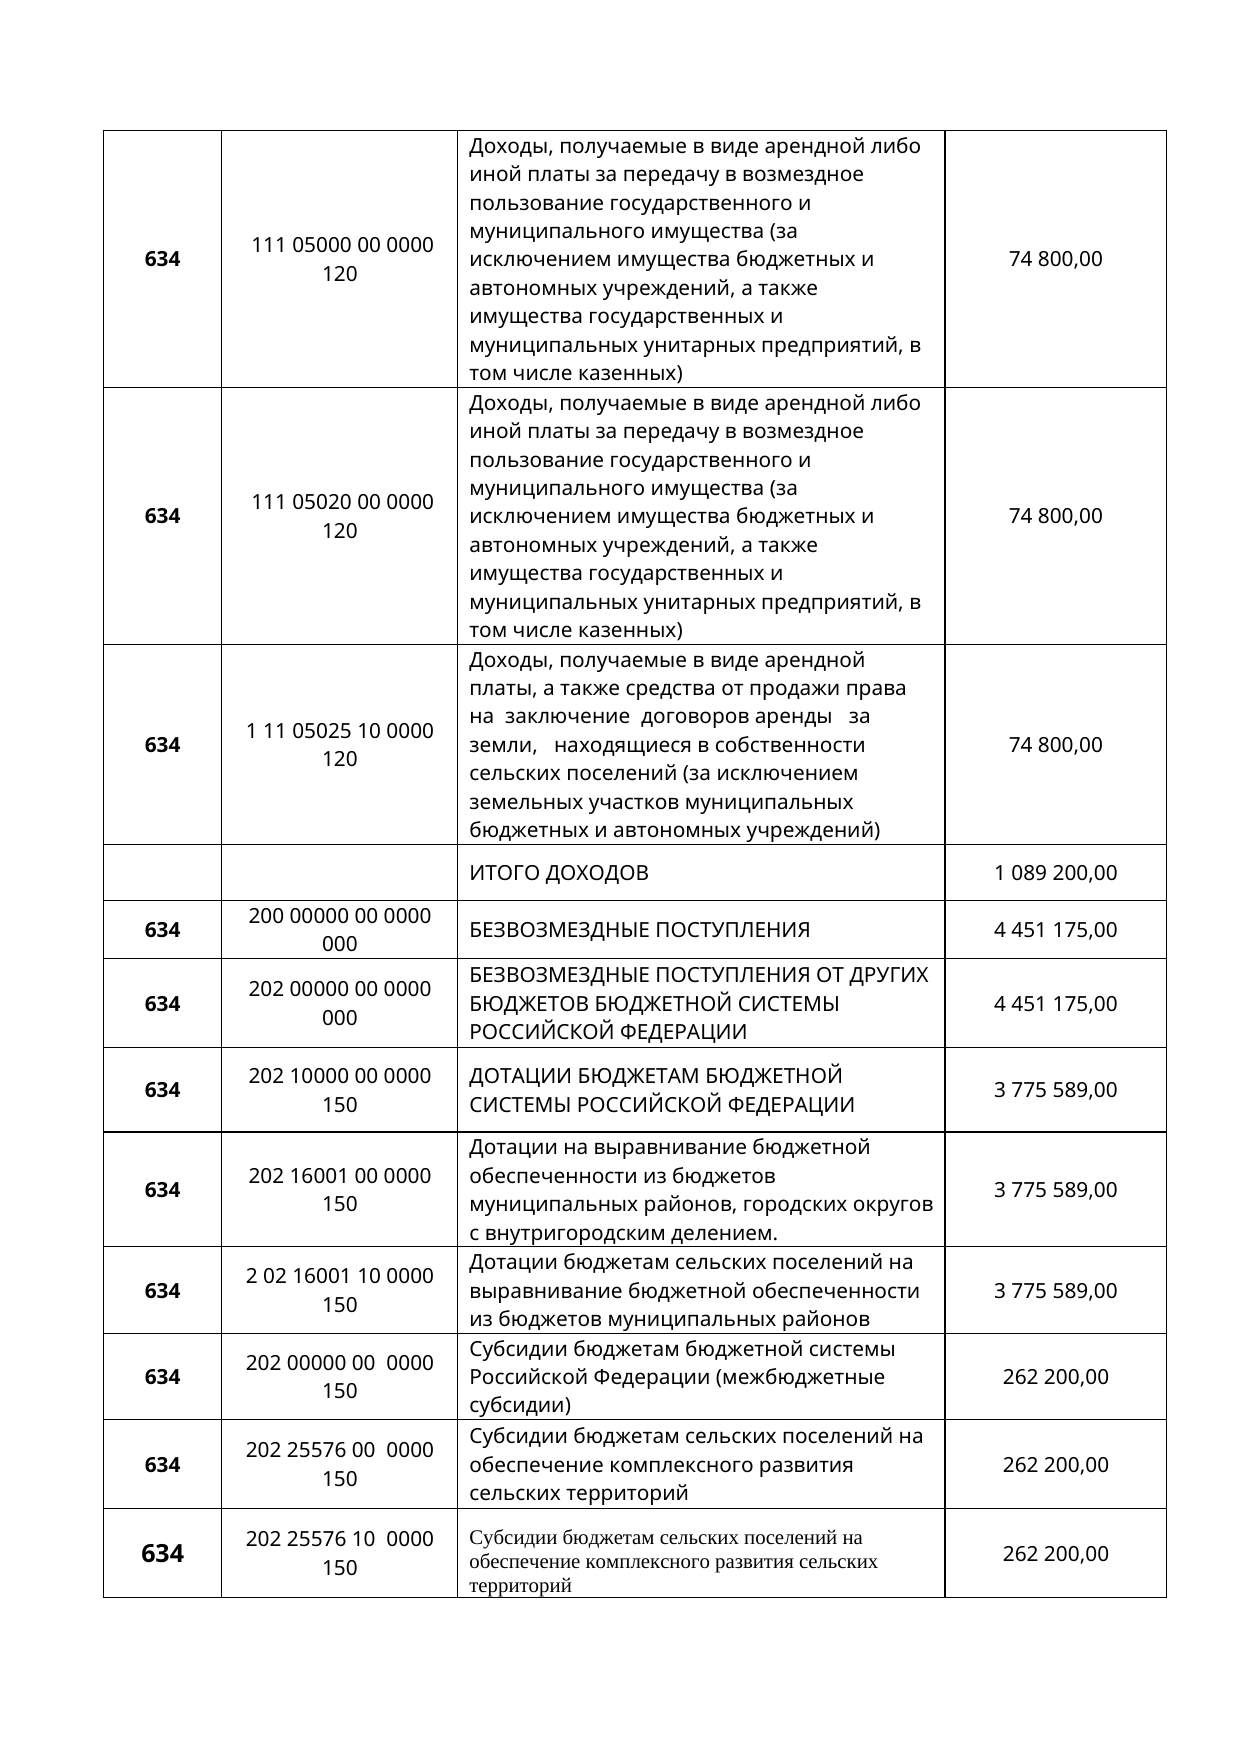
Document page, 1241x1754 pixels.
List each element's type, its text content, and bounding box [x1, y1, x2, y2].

table_cell 202 25576 00 0000 150 [222, 1420, 457, 1508]
table_cell 4 451 175,00 [946, 901, 1166, 958]
table_cell 262 200,00 [946, 1509, 1166, 1597]
table_cell Доходы, получаемые в виде арендной либо иной платы за передачу в возмездное пользование государственного и муниципального имущества (за исключением имущества бюджетных и автономных учреждений, а также имущества государственных и муниципальных унитарных предприятий, в том числе казенных) [458, 131, 944, 387]
table_cell 634 [104, 959, 221, 1047]
table_cell БЕЗВОЗМЕЗДНЫЕ ПОСТУПЛЕНИЯ ОТ ДРУГИХ БЮДЖЕТОВ БЮДЖЕТНОЙ СИСТЕМЫ РОССИЙСКОЙ ФЕДЕРАЦИИ [458, 959, 944, 1047]
table_cell 1 11 05025 10 0000 120 [222, 645, 457, 844]
table_cell 3 775 589,00 [946, 1247, 1166, 1333]
table_cell Дотации на выравнивание бюджетной обеспеченности из бюджетов муниципальных районов, городских округов с внутригородским делением. [458, 1133, 944, 1246]
table_cell 202 00000 00 0000 150 [222, 1334, 457, 1419]
table_cell Доходы, получаемые в виде арендной либо иной платы за передачу в возмездное пользование государственного и муниципального имущества (за исключением имущества бюджетных и автономных учреждений, а также имущества государственных и муниципальных унитарных предприятий, в том числе казенных) [458, 388, 944, 644]
table_cell Субсидии бюджетам бюджетной системы Российской Федерации (межбюджетные субсидии) [458, 1334, 944, 1419]
table_cell Субсидии бюджетам сельских поселений на обеспечение комплексного развития сельских территорий [458, 1420, 944, 1508]
table_cell 202 25576 10 0000 150 [222, 1509, 457, 1597]
table_cell 634 [104, 1509, 221, 1597]
table_cell Дотации бюджетам сельских поселений на выравнивание бюджетной обеспеченности из бюджетов муниципальных районов [458, 1247, 944, 1333]
table_cell 634 [104, 645, 221, 844]
table_cell 634 [104, 1048, 221, 1131]
table_cell 634 [104, 1420, 221, 1508]
table_cell 262 200,00 [946, 1334, 1166, 1419]
table_cell 634 [104, 1247, 221, 1333]
table_cell 634 [104, 901, 221, 958]
table_cell [104, 845, 221, 900]
table_cell ДОТАЦИИ БЮДЖЕТАМ БЮДЖЕТНОЙ СИСТЕМЫ РОССИЙСКОЙ ФЕДЕРАЦИИ [458, 1048, 944, 1131]
table_cell 202 16001 00 0000 150 [222, 1133, 457, 1246]
table_cell 4 451 175,00 [946, 959, 1166, 1047]
table_cell 634 [104, 1133, 221, 1246]
table_cell 3 775 589,00 [946, 1048, 1166, 1131]
table_cell [222, 845, 457, 900]
table_cell 74 800,00 [946, 131, 1166, 387]
table_cell 262 200,00 [946, 1420, 1166, 1508]
table_cell Субсидии бюджетам сельских поселений на обеспечение комплексного развития сельских территорий [458, 1509, 944, 1597]
table_cell 634 [104, 388, 221, 644]
table_cell 2 02 16001 10 0000 150 [222, 1247, 457, 1333]
table_cell 111 05020 00 0000 120 [222, 388, 457, 644]
table_cell 1 089 200,00 [946, 845, 1166, 900]
table_cell 202 10000 00 0000 150 [222, 1048, 457, 1131]
table_cell 3 775 589,00 [946, 1133, 1166, 1246]
table_cell ИТОГО ДОХОДОВ [458, 845, 944, 900]
table_cell БЕЗВОЗМЕЗДНЫЕ ПОСТУПЛЕНИЯ [458, 901, 944, 958]
table_cell 634 [104, 1334, 221, 1419]
table_cell 634 [104, 131, 221, 387]
table_cell 200 00000 00 0000 000 [222, 901, 457, 958]
table_cell 74 800,00 [946, 645, 1166, 844]
table_cell 202 00000 00 0000 000 [222, 959, 457, 1047]
table_cell 111 05000 00 0000 120 [222, 131, 457, 387]
table_cell Доходы, получаемые в виде арендной платы, а также средства от продажи права на заключение договоров аренды за земли, находящиеся в собственности сельских поселений (за исключением земельных участков муниципальных бюджетных и автономных учреждений) [458, 645, 944, 844]
table_cell 74 800,00 [946, 388, 1166, 644]
